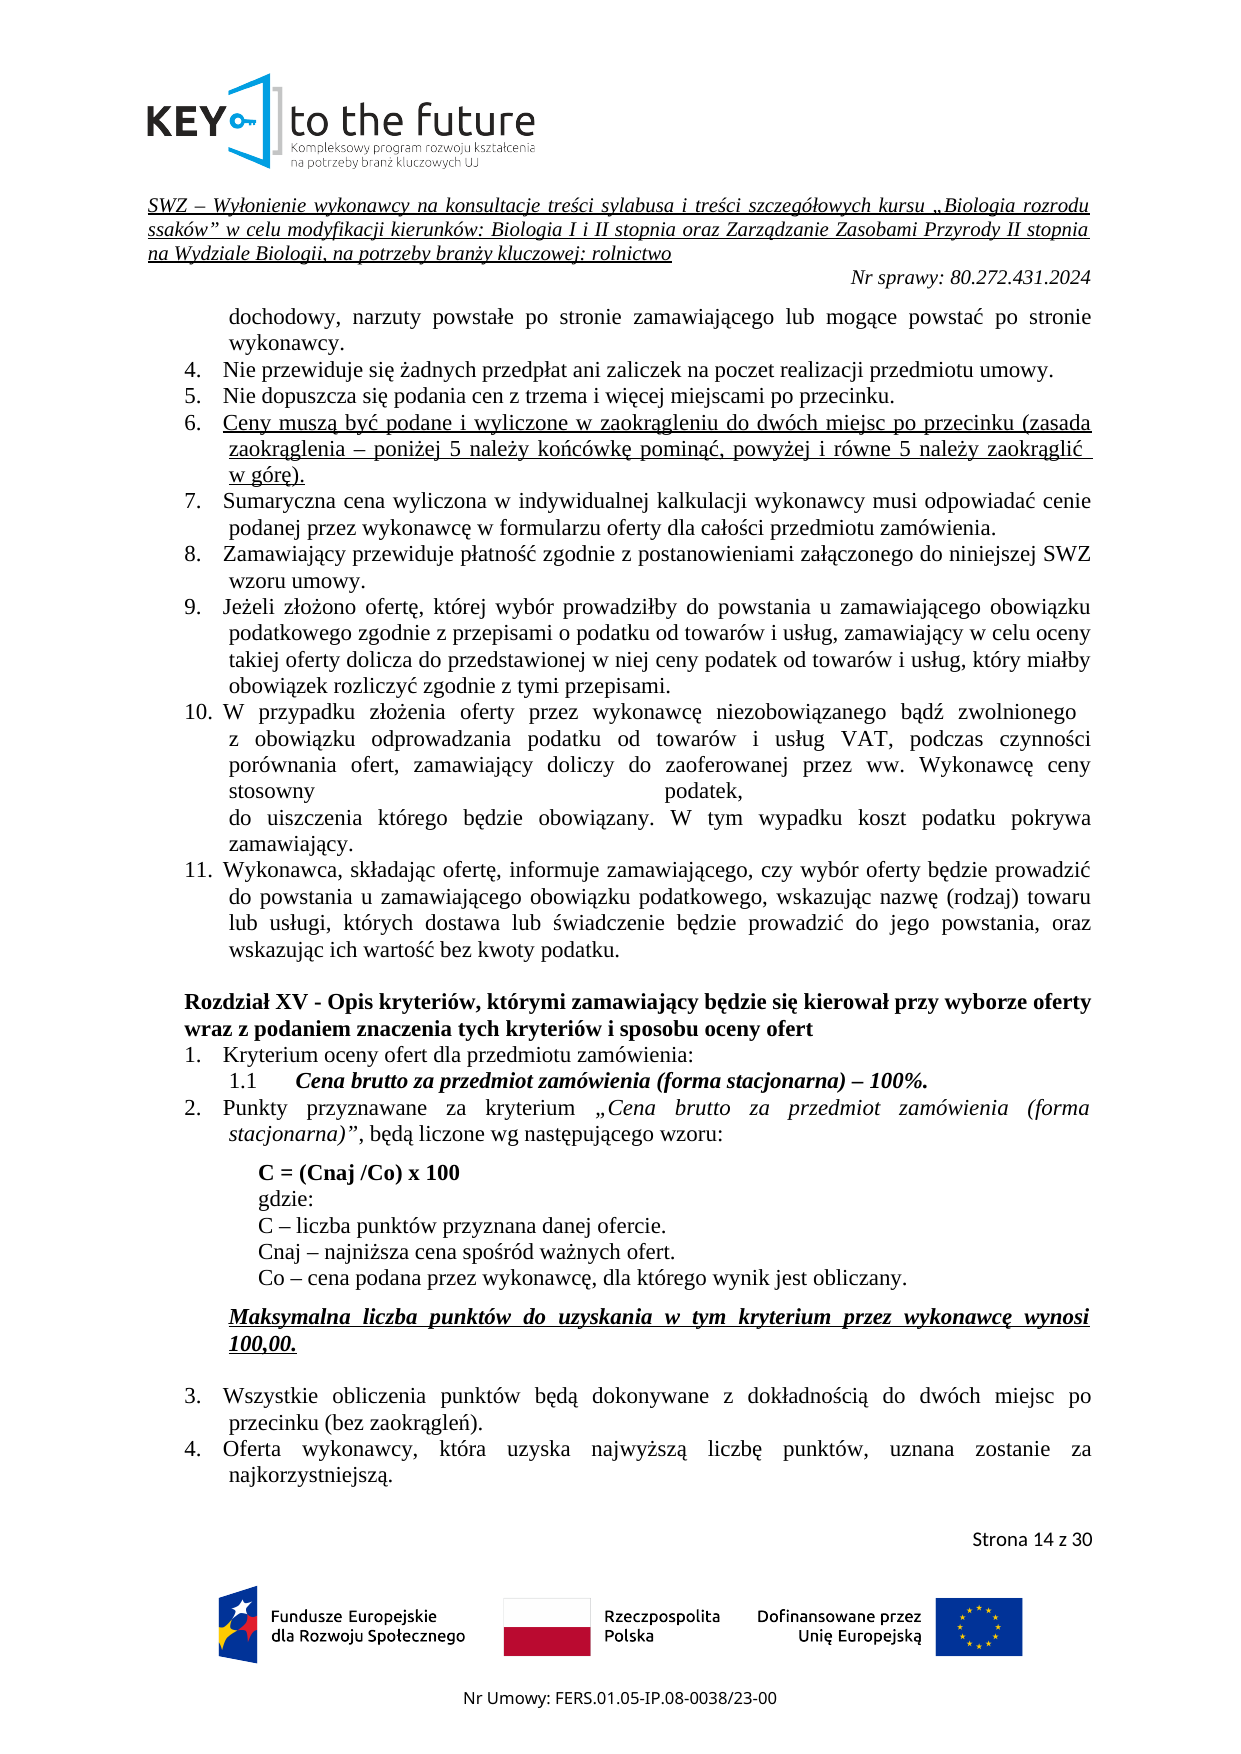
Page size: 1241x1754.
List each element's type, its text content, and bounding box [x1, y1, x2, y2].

list Nie przewiduje się żadnych przedpłat ani zaliczek na poczet realizacji przedmiotu umowy. [184, 356, 1092, 382]
list Zamawiający przewiduje płatność zgodnie z postanowieniami załączonego do niniejszej SWZ wzoru umowy. [184, 540, 1092, 593]
list Kryterium oceny ofert dla przedmiotu zamówienia: [184, 1041, 1092, 1067]
list W przypadku złożenia oferty przez wykonawcę niezobowiązanego bądź zwolnionego z obowiązku odprowadzania podatku od towarów i usług VAT, podczas czynności porównania ofert, zamawiający doliczy do zaoferowanej przez ww. Wykonawcę ceny stosowny podatek, do uiszczenia którego będzie obowiązany. W tym wypadku koszt podatku pokrywa zamawiający. [184, 698, 1092, 857]
picture [199, 1566, 1042, 1673]
list Nie dopuszcza się podania cen z trzema i więcej miejscami po przecinku. [184, 382, 1092, 408]
list Sumaryczna cena wyliczona w indywidualnej kalkulacji wykonawcy musi odpowiadać cenie podanej przez wykonawcę w formularzu oferty dla całości przedmiotu zamówienia. [184, 488, 1092, 540]
text Rozdział XV - Opis kryteriów, którymi zamawiający będzie się kierował przy wyborze oferty wraz z podaniem znaczenia tych kryteriów i sposobu oceny ofert [184, 988, 1092, 1041]
list Jeżeli złożono ofertę, której wybór prowadziłby do powstania u zamawiającego obowiązku podatkowego zgodnie z przepisami o podatku od towarów i usług, zamawiający w celu oceny takiej oferty dolicza do przedstawionej w niej ceny podatek od towarów i usług, który miałby obowiązek rozliczyć zgodnie z tymi przepisami. [184, 593, 1092, 698]
text 1.1 Cena brutto za przedmiot zamówienia (forma stacjonarna) – 100%. [228, 1067, 1092, 1094]
text Co – cena podana przez wykonawcę, dla którego wynik jest obliczany. [258, 1264, 1092, 1291]
text Maksymalna liczba punktów do uzyskania w tym kryterium przez wykonawcę wynosi 100,00. [228, 1303, 1092, 1356]
list Wykonawca, składając ofertę, informuje zamawiającego, czy wybór oferty będzie prowadzić do powstania u zamawiającego obowiązku podatkowego, wskazując nazwę (rodzaj) towaru lub usługi, których dostawa lub świadczenie będzie prowadzić do jego powstania, oraz wskazując ich wartość bez kwoty podatku. [184, 857, 1092, 962]
list Oferta wykonawcy, która uzyska najwyższą liczbę punktów, uznana zostanie za najkorzystniejszą. [184, 1435, 1092, 1488]
picture [147, 73, 267, 169]
text Cnaj – najniższa cena spośród ważnych ofert. [258, 1238, 1092, 1264]
text gdzie: [258, 1185, 1092, 1212]
list Ceny muszą być podane i wyliczone w zaokrągleniu do dwóch miejsc po przecinku (zasada zaokrąglenia – poniżej 5 należy końcówkę pominąć, powyżej i równe 5 należy zaokrąglić w górę). [184, 408, 1092, 488]
list Wszystkie obliczenia punktów będą dokonywane z dokładnością do dwóch miejsc po przecinku (bez zaokrągleń). [184, 1382, 1092, 1435]
picture [271, 73, 535, 169]
text C – liczba punktów przyznana danej ofercie. [258, 1212, 1092, 1238]
text C = (Cnaj /Co) x 100 [258, 1159, 1092, 1185]
list Punkty przyznawane za kryterium „Cena brutto za przedmiot zamówienia (forma stacjonarna)”, będą liczone wg następującego wzoru: [184, 1094, 1092, 1146]
